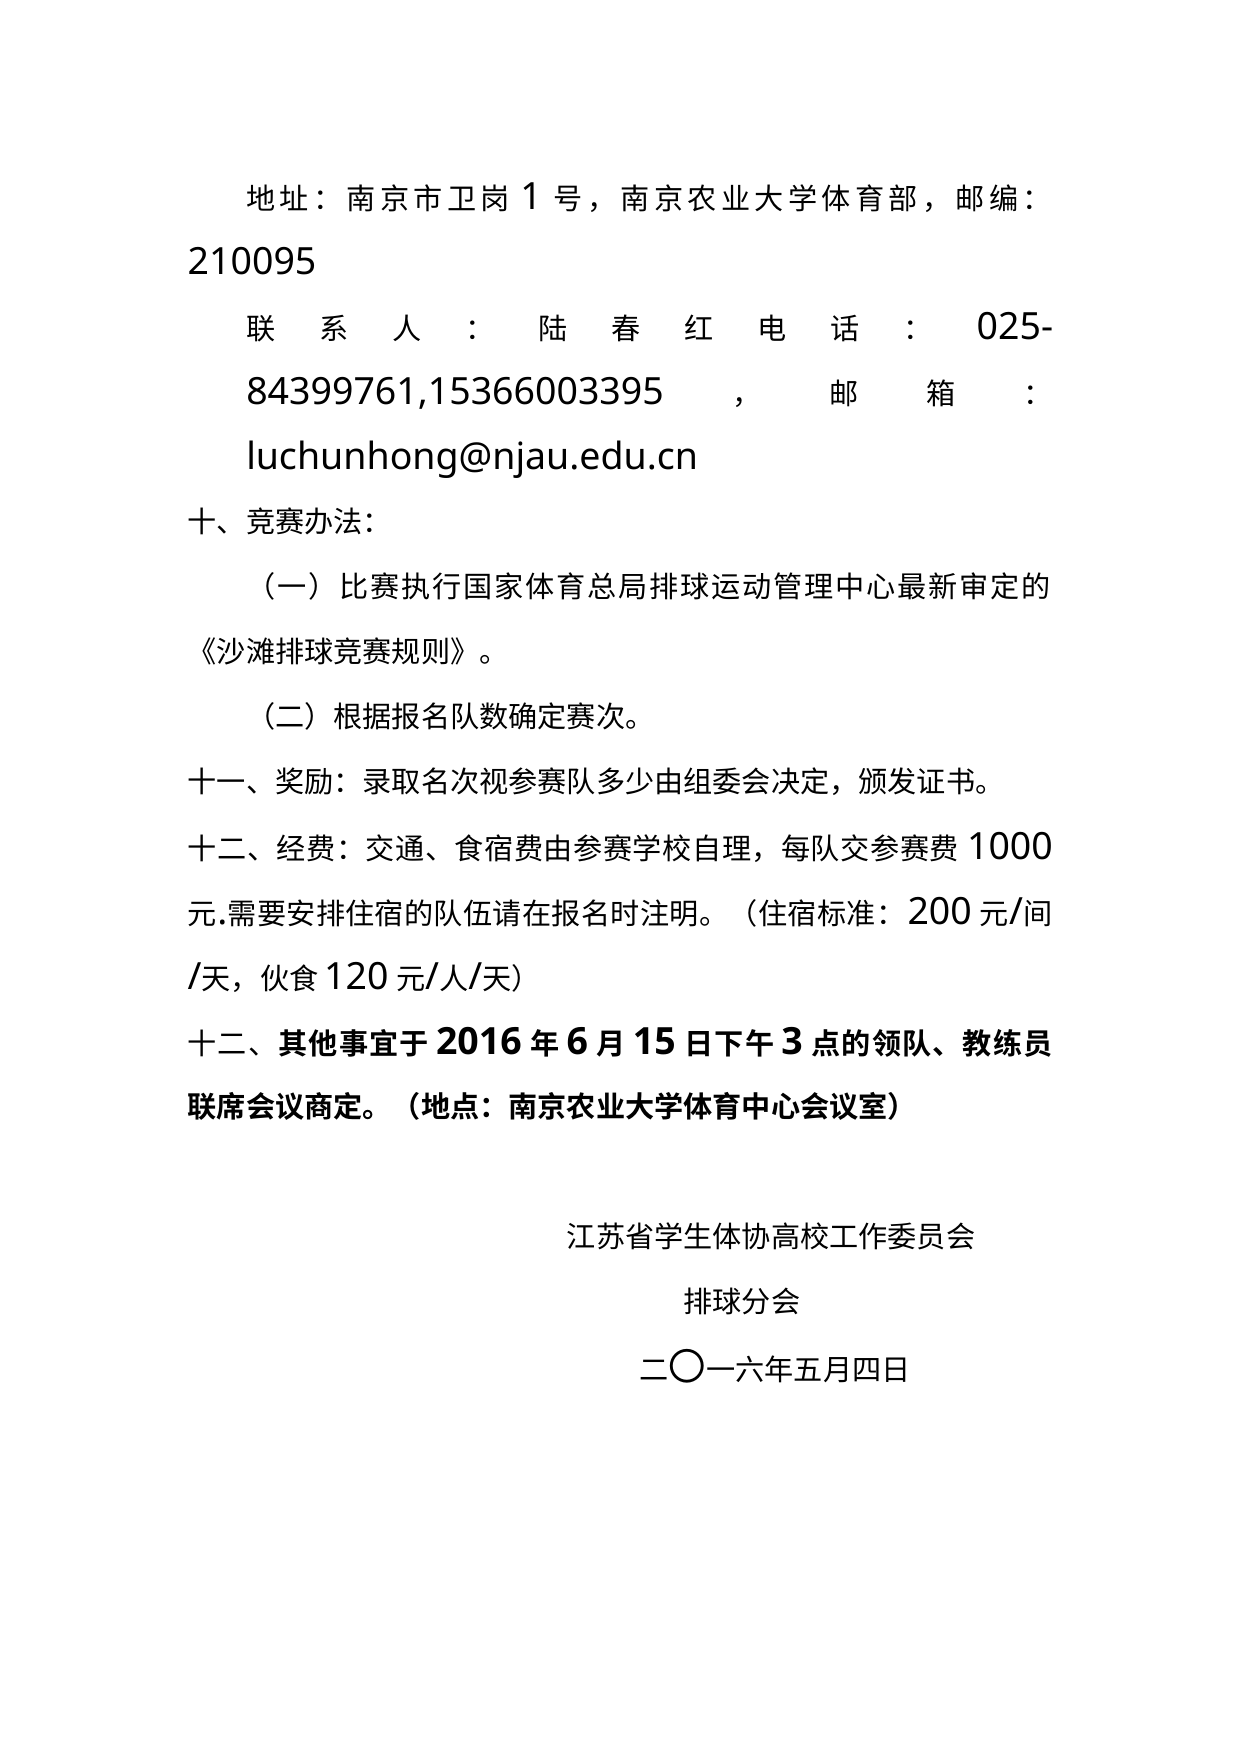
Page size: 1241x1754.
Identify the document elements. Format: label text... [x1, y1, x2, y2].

text 联系人：陆春红电话：025-84399761,15366003395，邮箱：luchunhong@njau.edu.cn [246, 292, 1053, 487]
text （一）比赛执行国家体育总局排球运动管理中心最新审定的《沙滩排球竞赛规则》。 [187, 552, 1053, 682]
text 江苏省学生体协高校工作委员会 [187, 1202, 1053, 1267]
text 地址：南京市卫岗1号，南京农业大学体育部，邮编：210095 [187, 162, 1053, 292]
text 十二、其他事宜于2016年6月15日下午3点的领队、教练员联席会议商定。（地点：南京农业大学体育中心会议室） [187, 1007, 1053, 1137]
text 十、竞赛办法： [187, 487, 1053, 552]
text 排球分会 [187, 1267, 1053, 1332]
text （二）根据报名队数确定赛次。 [187, 682, 1053, 747]
text 十一、奖励：录取名次视参赛队多少由组委会决定，颁发证书。 [187, 747, 1053, 812]
text 十二、经费：交通、食宿费由参赛学校自理，每队交参赛费1000元.需要安排住宿的队伍请在报名时注明。（住宿标准：200元/间/天，伙食120元/人/天） [187, 812, 1053, 1007]
text 二〇一六年五月四日 [187, 1332, 1053, 1397]
